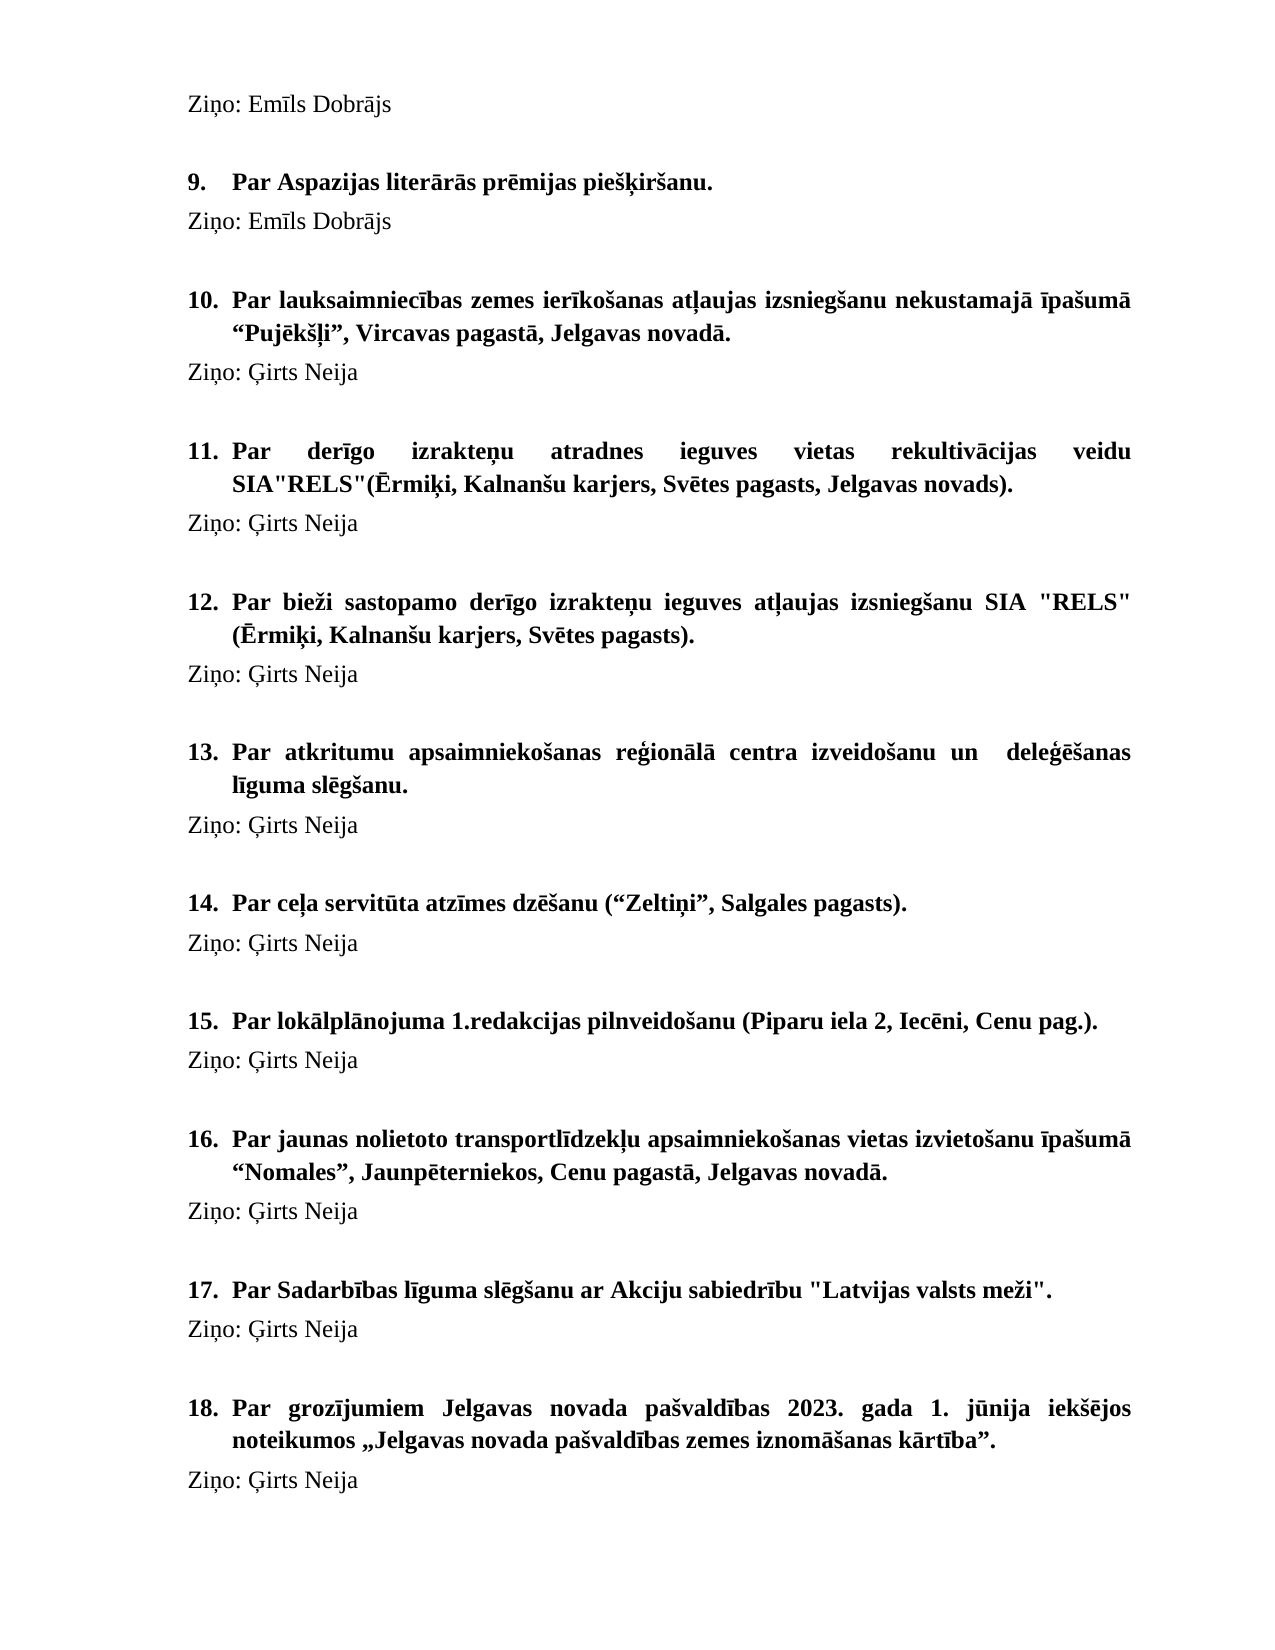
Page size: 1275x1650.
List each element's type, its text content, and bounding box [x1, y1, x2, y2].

list Par derīgo izrakteņu atradnes ieguves vietas rekultivācijas veidu SIA"RELS"(Ērmiķi, Kalnanšu karjers, Svētes pagasts, Jelgavas novads). [187, 436, 1132, 498]
list Par Sadarbības līguma slēgšanu ar Akciju sabiedrību "Latvijas valsts meži". [187, 1275, 1132, 1303]
list Par Aspazijas literārās prēmijas piešķiršanu. [187, 167, 1132, 196]
list Par bieži sastopamo derīgo izrakteņu ieguves atļaujas izsniegšanu SIA "RELS" (Ērmiķi, Kalnanšu karjers, Svētes pagasts). [187, 587, 1132, 648]
text Ziņo: Ģirts Neija [187, 1314, 1132, 1343]
list Par jaunas nolietoto transportlīdzekļu apsaimniekošanas vietas izvietošanu īpašumā “Nomales”, Jaunpēterniekos, Cenu pagastā, Jelgavas novadā. [187, 1124, 1132, 1186]
list Par lauksaimniecības zemes ierīkošanas atļaujas izsniegšanu nekustamajā īpašumā “Pujēkšļi”, Vircavas pagastā, Jelgavas novadā. [187, 285, 1132, 347]
list Par ceļa servitūta atzīmes dzēšanu (“Zeltiņi”, Salgales pagasts). [187, 888, 1132, 917]
list Par grozījumiem Jelgavas novada pašvaldības 2023. gada 1. jūnija iekšējos noteikumos „Jelgavas novada pašvaldības zemes iznomāšanas kārtība”. [187, 1393, 1132, 1454]
text Ziņo: Emīls Dobrājs [187, 89, 1132, 117]
list Par lokālplānojuma 1.redakcijas pilnveidošanu (Piparu iela 2, Iecēni, Cenu pag.). [187, 1006, 1132, 1035]
text Ziņo: Ģirts Neija [187, 1045, 1132, 1074]
list Par atkritumu apsaimniekošanas reģionālā centra izveidošanu un deleģēšanas līguma slēgšanu. [187, 737, 1132, 799]
text Ziņo: Emīls Dobrājs [187, 206, 1132, 235]
text Ziņo: Ģirts Neija [187, 1196, 1132, 1225]
text Ziņo: Ģirts Neija [187, 928, 1132, 956]
text Ziņo: Ģirts Neija [187, 659, 1132, 688]
text Ziņo: Ģirts Neija [187, 1465, 1132, 1494]
text Ziņo: Ģirts Neija [187, 810, 1132, 838]
text Ziņo: Ģirts Neija [187, 357, 1132, 386]
text Ziņo: Ģirts Neija [187, 508, 1132, 537]
